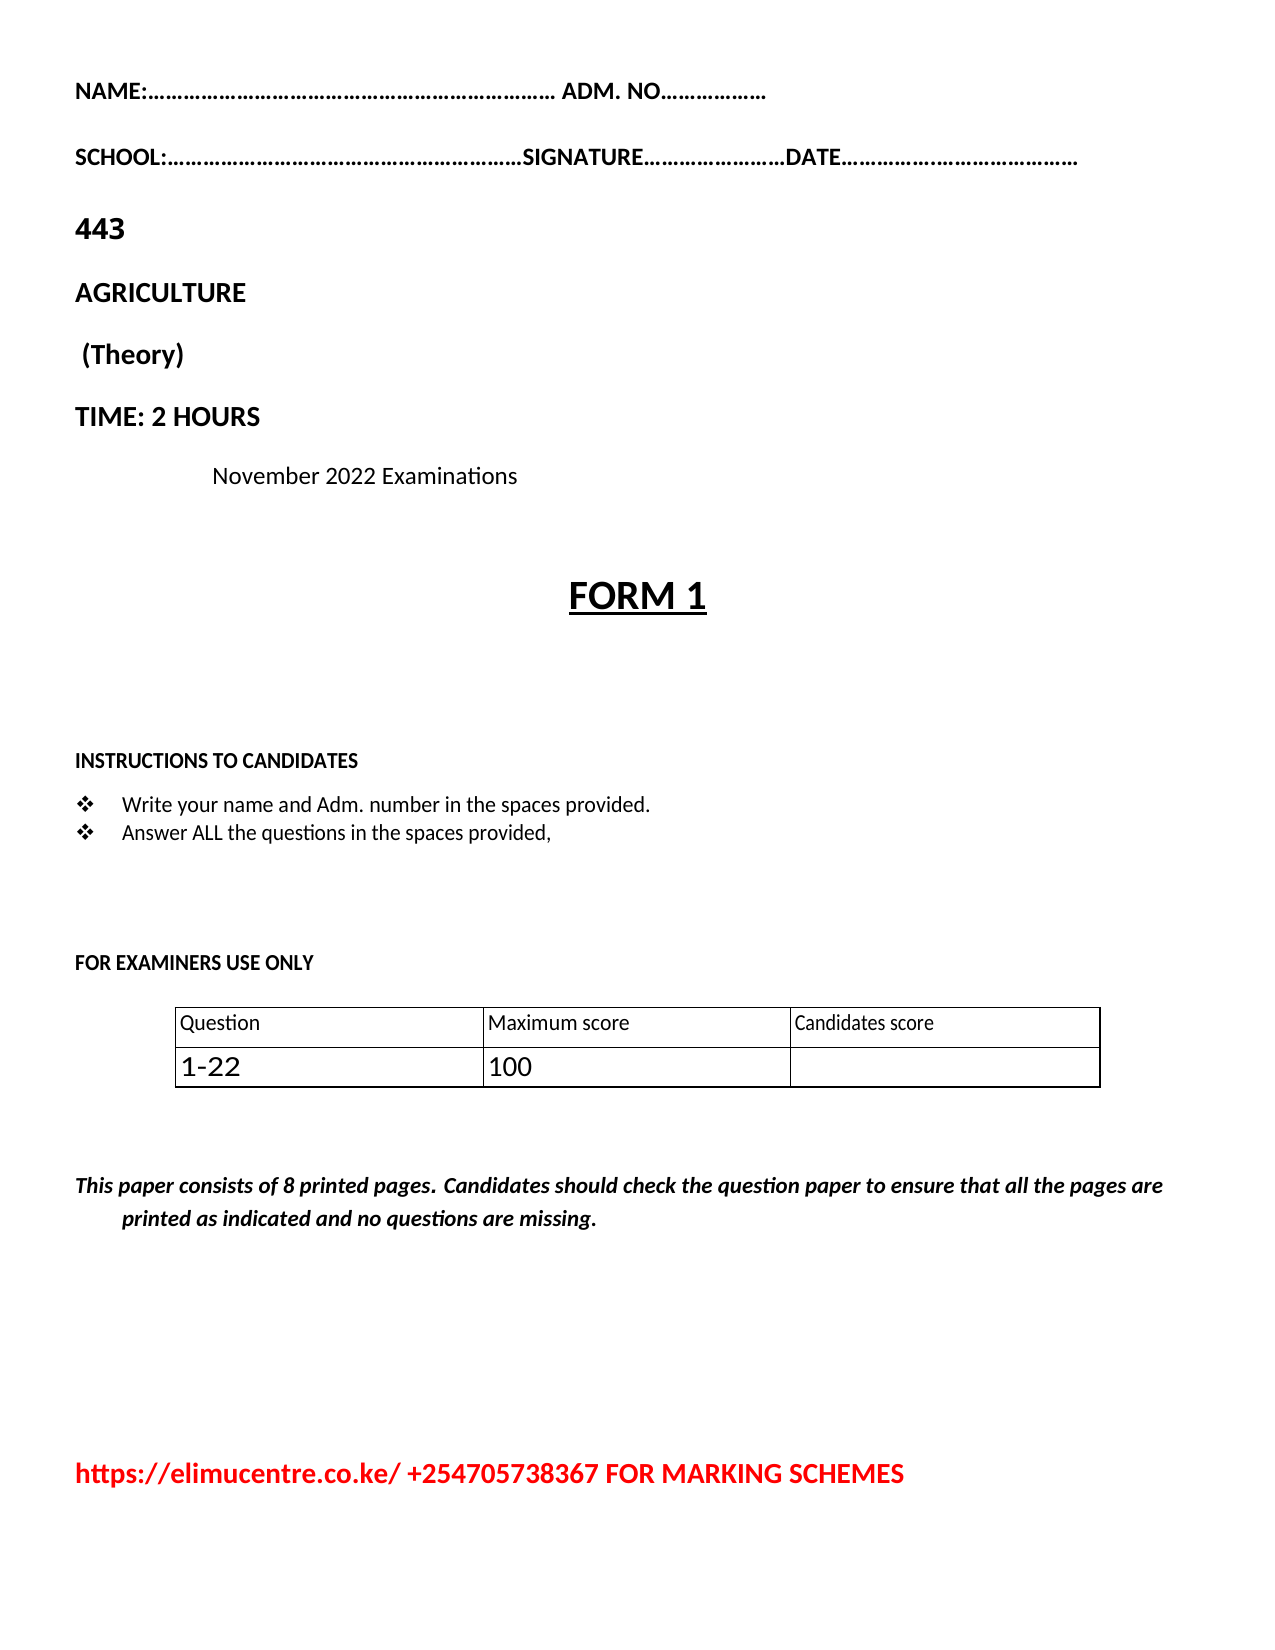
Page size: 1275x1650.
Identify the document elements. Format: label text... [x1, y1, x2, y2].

text AGRICULTURE [75, 274, 1200, 310]
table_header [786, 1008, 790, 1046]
text NAME:…………………………………………………………… ADM. NO……………… [75, 75, 1200, 106]
text FORM 1 [75, 569, 1200, 619]
text INSTRUCTIONS TO CANDIDATES [75, 746, 1200, 774]
list Answer ALL the questions in the spaces provided, [75, 818, 864, 846]
text SCHOOL:……………………………………………………SIGNATURE……………………DATE…………….…………………… [75, 142, 1200, 172]
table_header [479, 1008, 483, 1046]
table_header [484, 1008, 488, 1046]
text (Theory) [75, 336, 1200, 372]
text November 2022 Examinations [122, 460, 1200, 490]
text 443 [75, 208, 1200, 248]
list Write your name and Adm. number in the spaces provided. [75, 790, 864, 818]
text TIME: 2 HOURS [75, 398, 1200, 434]
text This paper consists of 8 printed pages. Candidates should check the question paper to ensure that all the pages are printed as indicated and no questions are missing. [75, 1172, 1200, 1232]
text FOR EXAMINERS USE ONLY [75, 948, 1200, 976]
